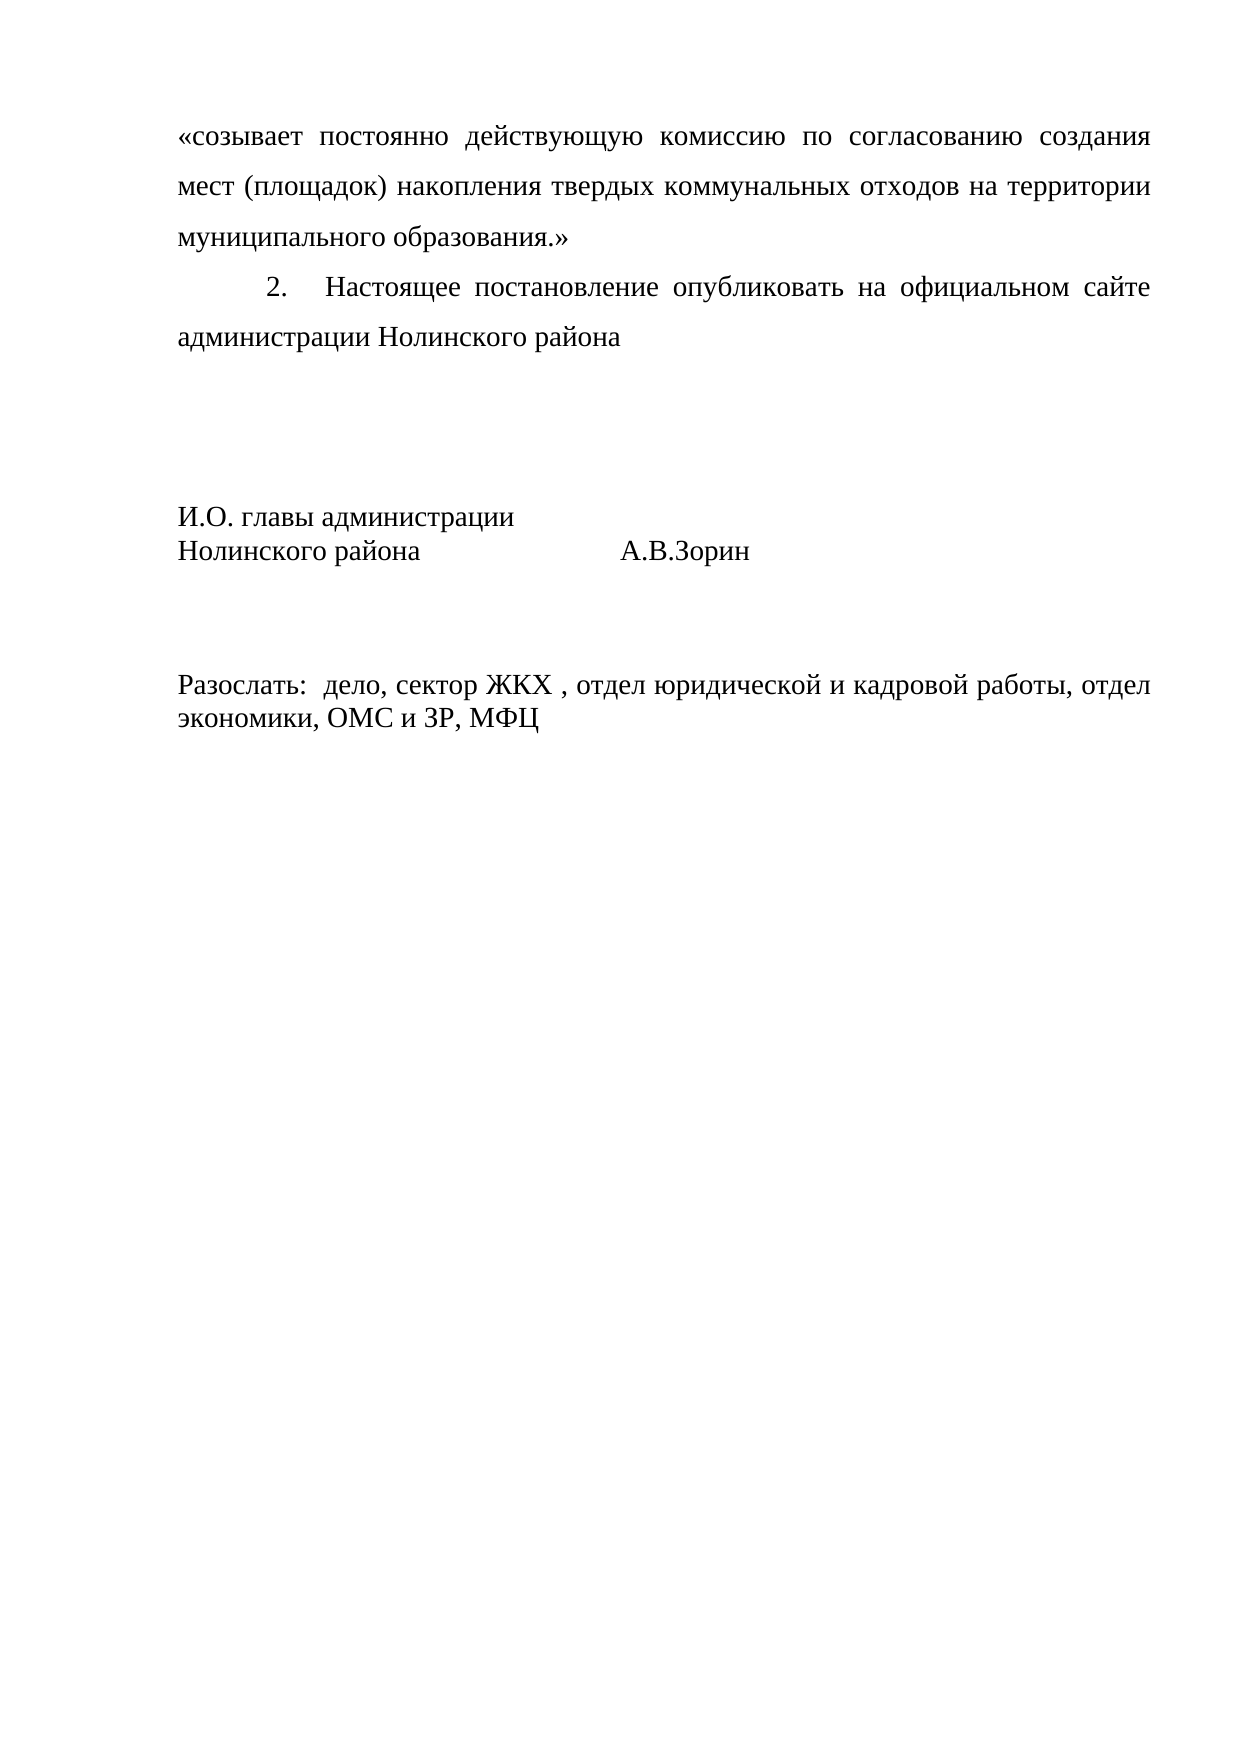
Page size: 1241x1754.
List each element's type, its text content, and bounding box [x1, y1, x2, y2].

text И.О. главы администрации [177, 499, 1152, 533]
table_header Разослать: дело, сектор ЖКХ , отдел юридической и кадровой работы, отдел экономики, ОМС и ЗР, МФЦ [166, 633, 1163, 767]
text Нолинского района А.В.Зорин [177, 533, 1152, 566]
text «созывает постоянно действующую комиссию по согласованию создания мест (площадок) накопления твердых коммунальных отходов на территории муниципального образования.» [177, 118, 1152, 252]
list Настоящее постановление опубликовать на официальном сайте администрации Нолинского района [177, 269, 1152, 353]
